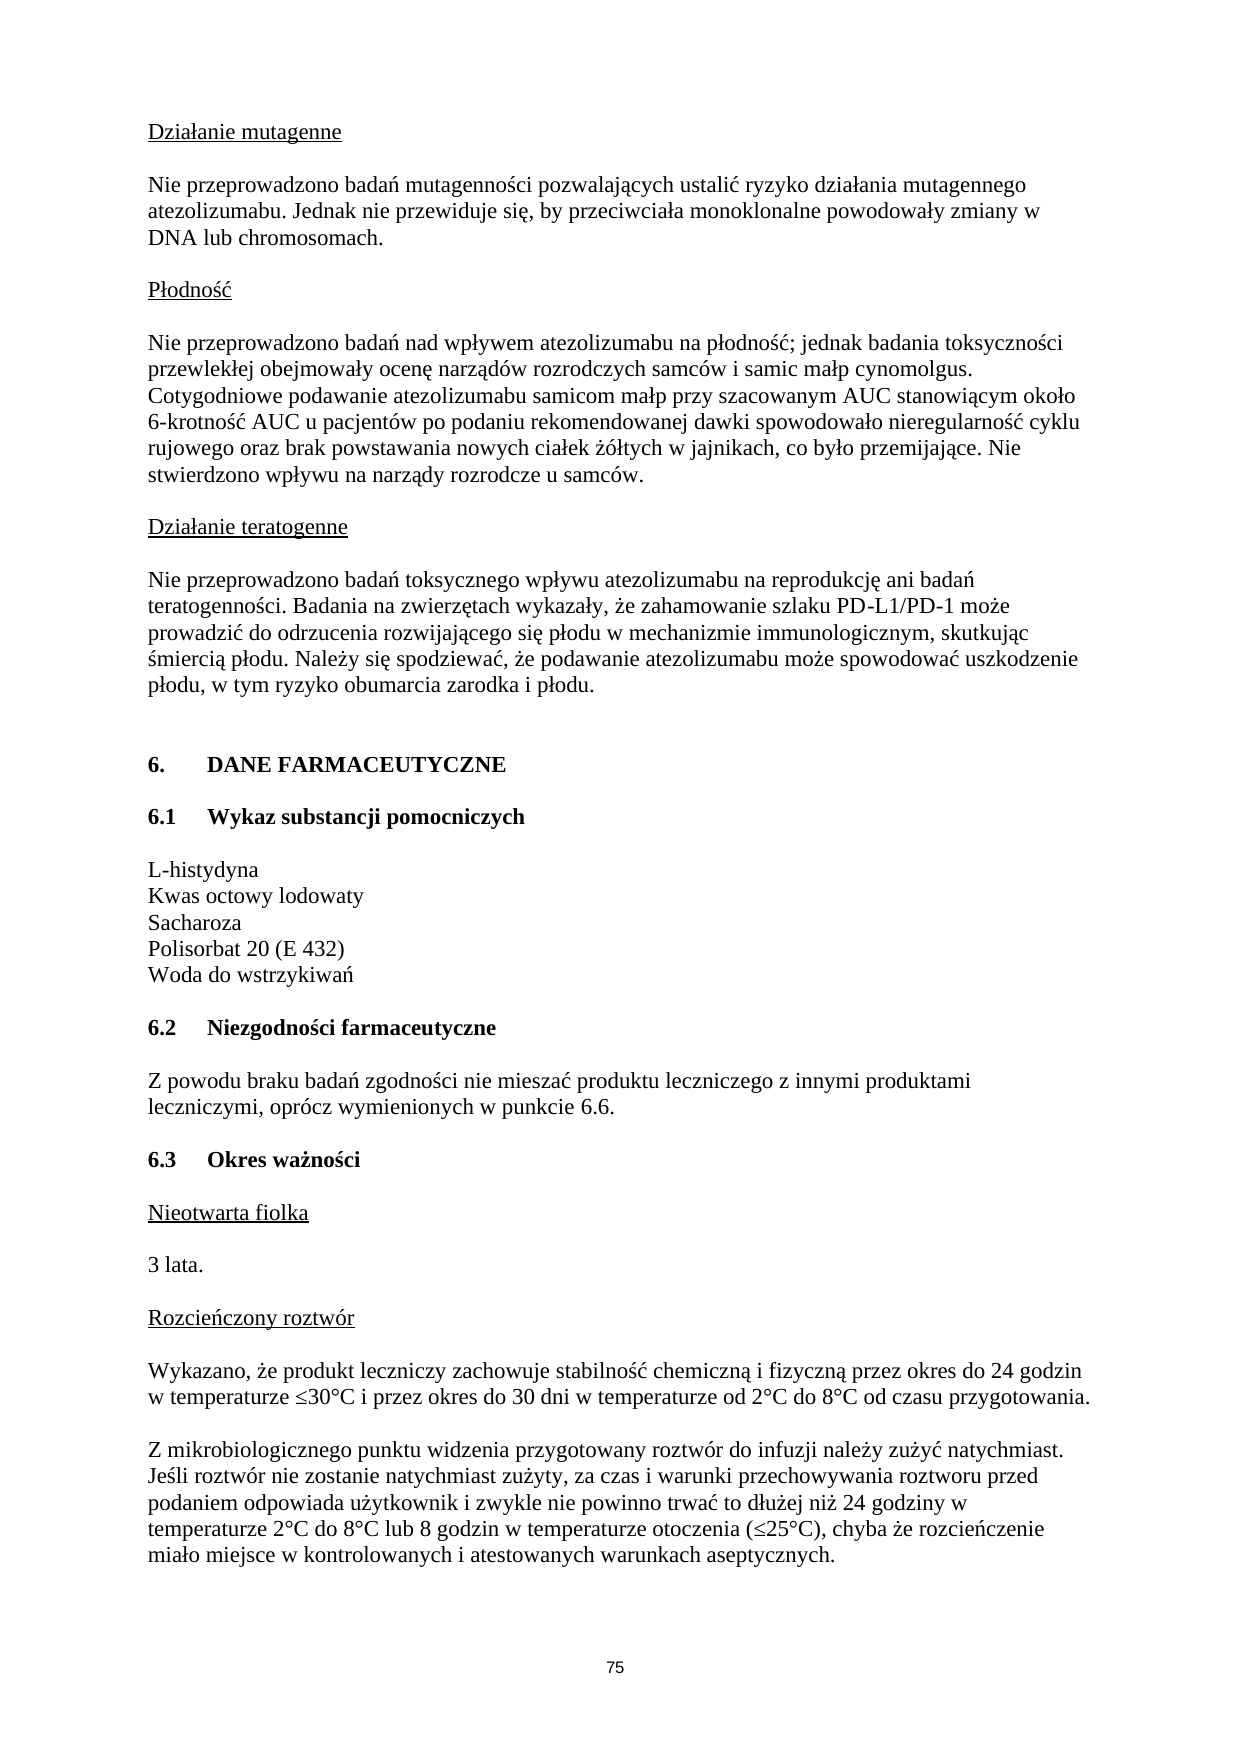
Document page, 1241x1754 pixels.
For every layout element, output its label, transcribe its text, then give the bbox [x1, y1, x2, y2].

text 6.2 Niezgodności farmaceutyczne [148, 1014, 1092, 1041]
text Wykazano, że produkt leczniczy zachowuje stabilność chemiczną i fizyczną przez okres do 24 godzin w temperaturze ≤30°C i przez okres do 30 dni w temperaturze od 2°C do 8°C od czasu przygotowania. [148, 1357, 1092, 1409]
text 3 lata. [148, 1251, 1092, 1278]
text Z mikrobiologicznego punktu widzenia przygotowany roztwór do infuzji należy zużyć natychmiast. Jeśli roztwór nie zostanie natychmiast zużyty, za czas i warunki przechowywania roztworu przed podaniem odpowiada użytkownik i zwykle nie powinno trwać to dłużej niż 24 godziny w temperaturze 2°C do 8°C lub 8 godzin w temperaturze otoczenia (≤25°C), chyba że rozcieńczenie miało miejsce w kontrolowanych i atestowanych warunkach aseptycznych. [148, 1436, 1092, 1568]
text Woda do wstrzykiwań [148, 961, 1092, 988]
text Nieotwarta fiolka [148, 1199, 1092, 1225]
text L-histydyna [148, 856, 1092, 882]
text Działanie teratogenne [148, 513, 1092, 540]
text Kwas octowy lodowaty [148, 882, 1092, 909]
text 6.3 Okres ważności [148, 1146, 1092, 1172]
text 6.1 Wykaz substancji pomocniczych [148, 803, 1092, 830]
text Działanie mutagenne [148, 118, 1092, 144]
text Nie przeprowadzono badań nad wpływem atezolizumabu na płodność; jednak badania toksyczności przewlekłej obejmowały ocenę narządów rozrodczych samców i samic małp cynomolgus. Cotygodniowe podawanie atezolizumabu samicom małp przy szacowanym AUC stanowiącym około 6-krotność AUC u pacjentów po podaniu rekomendowanej dawki spowodowało nieregularność cyklu rujowego oraz brak powstawania nowych ciałek żółtych w jajnikach, co było przemijające. Nie stwierdzono wpływu na narządy rozrodcze u samców. [148, 329, 1092, 487]
text Nie przeprowadzono badań toksycznego wpływu atezolizumabu na reprodukcję ani badań teratogenności. Badania na zwierzętach wykazały, że zahamowanie szlaku PD-L1/PD-1 może prowadzić do odrzucenia rozwijającego się płodu w mechanizmie immunologicznym, skutkując śmiercią płodu. Należy się spodziewać, że podawanie atezolizumabu może spowodować uszkodzenie płodu, w tym ryzyko obumarcia zarodka i płodu. [148, 566, 1092, 698]
text Płodność [148, 276, 1092, 303]
text Sacharoza [148, 909, 1092, 935]
text 6. DANE FARMACEUTYCZNE [148, 751, 1092, 777]
text Nie przeprowadzono badań mutagenności pozwalających ustalić ryzyko działania mutagennego atezolizumabu. Jednak nie przewiduje się, by przeciwciała monoklonalne powodowały zmiany w DNA lub chromosomach. [148, 171, 1092, 250]
text Polisorbat 20 [148, 935, 1092, 961]
text Z powodu braku badań zgodności nie mieszać produktu leczniczego z innymi produktami leczniczymi, oprócz wymienionych w punkcie 6.6. [148, 1067, 1092, 1119]
text Rozcieńczony roztwór [148, 1304, 1092, 1330]
